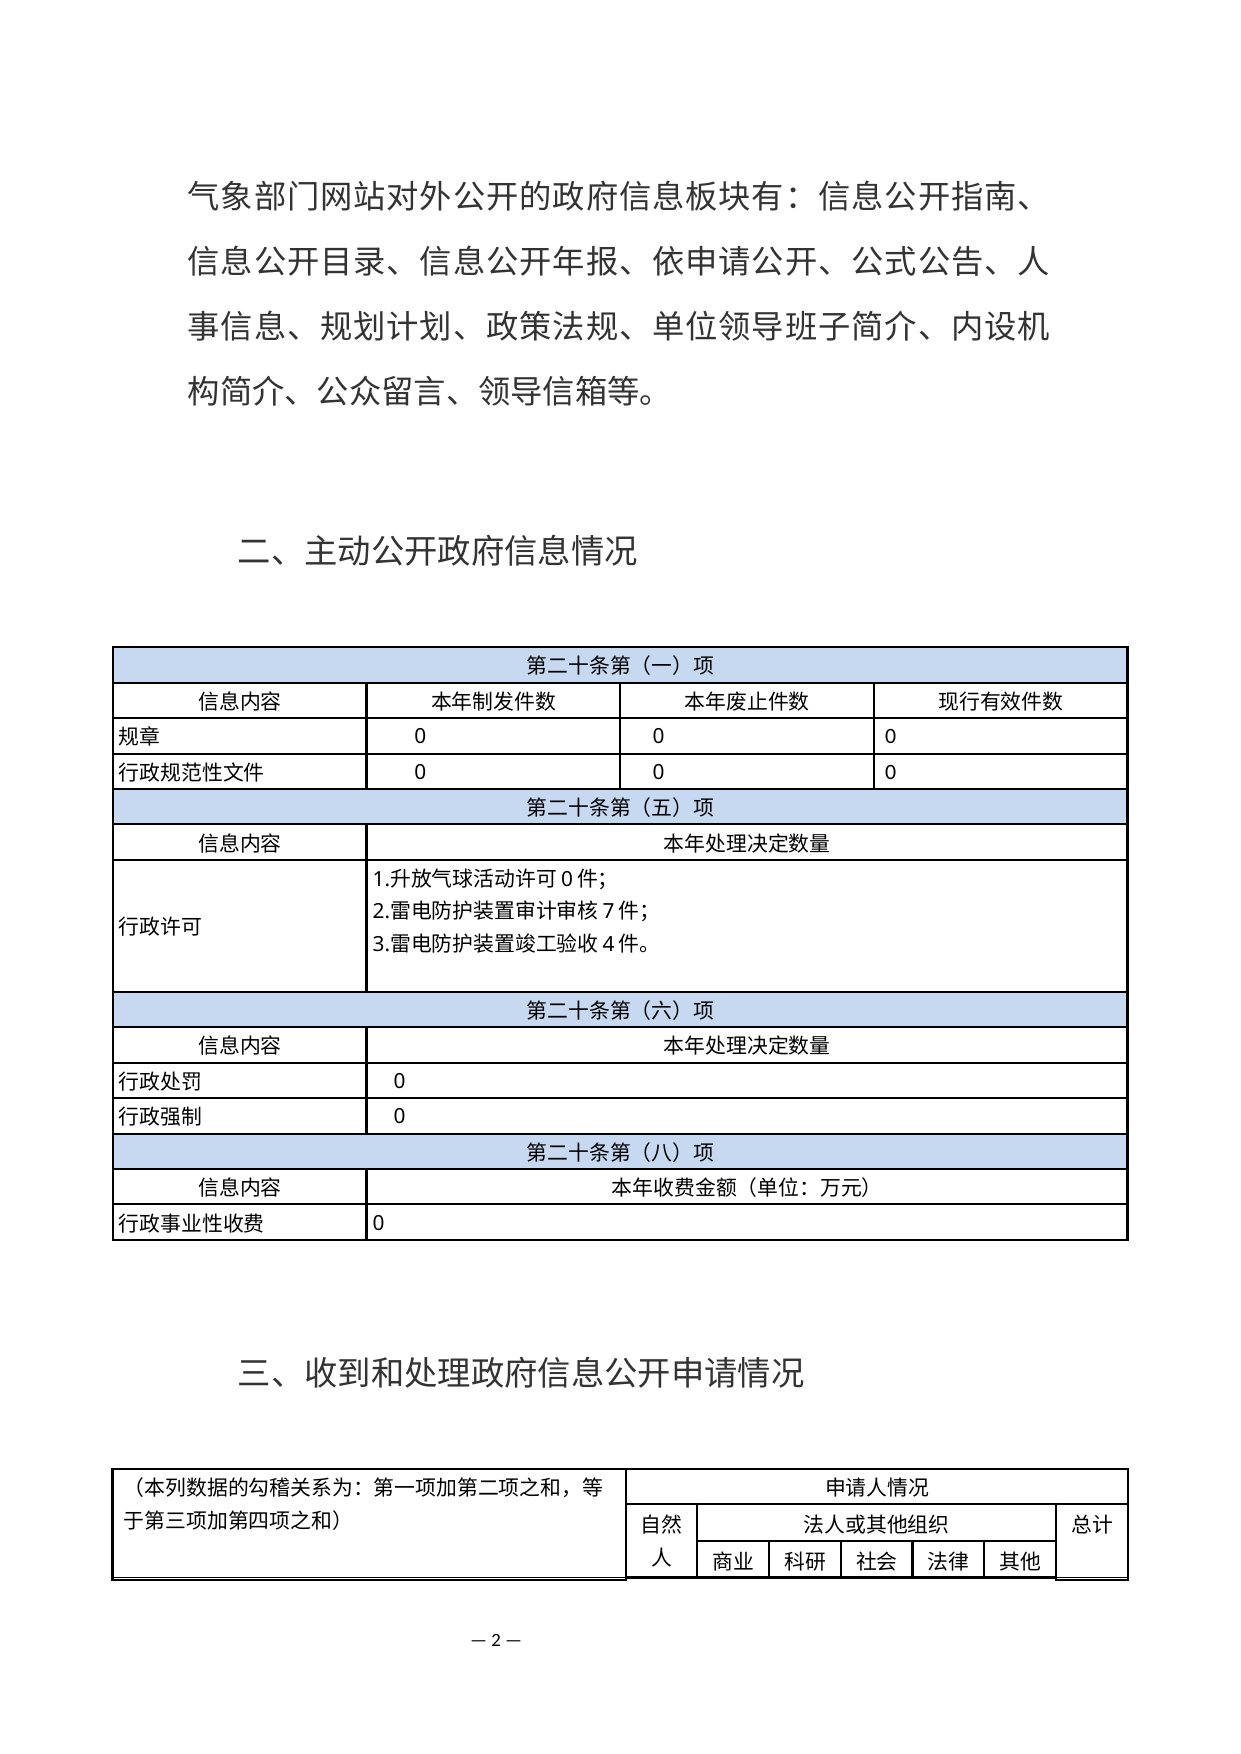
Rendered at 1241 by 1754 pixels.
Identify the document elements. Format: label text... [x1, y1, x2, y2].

text 二、主动公开政府信息情况 [187, 516, 1053, 581]
table_cell 第二十条第（六）项 [114, 993, 1126, 1026]
table_cell 社会公益组织 [842, 1542, 911, 1576]
table_cell 行政事业性收费 [114, 1205, 365, 1239]
table_cell 商业 企业 [698, 1542, 768, 1576]
table_header 第二十条第（一）项 [114, 648, 1126, 682]
text 三、收到和处理政府信息公开申请情况 [187, 1338, 1053, 1403]
table_cell 行政处罚 [114, 1064, 365, 1097]
table_cell 本年处理决定数量 [368, 1028, 1126, 1062]
table_cell 总计 [1057, 1505, 1127, 1576]
table_cell 科研 机构 [770, 1542, 840, 1576]
table_cell 0 [368, 719, 619, 752]
table_cell 1.升放气球活动许可0件； 2.雷电防护装置审计审核7件； 3.雷电防护装置竣工验收4件。 [368, 861, 1126, 991]
table_cell 第二十条第（八）项 [114, 1135, 1126, 1168]
table_cell 第二十条第（五）项 [114, 790, 1126, 823]
table_cell 本年废止件数 [621, 684, 873, 717]
table_cell 本年收费金额（单位：万元） [368, 1170, 1126, 1203]
table_cell 0 [621, 755, 873, 788]
table_cell 0 [368, 1099, 1126, 1132]
table_cell 行政规范性文件 [114, 755, 365, 788]
table_cell 信息内容 [114, 1170, 365, 1203]
table_cell 本年制发件数 [368, 684, 619, 717]
table_cell 其他 [985, 1542, 1055, 1576]
table_cell 0 [368, 755, 619, 788]
table_cell 法人或其他组织 [698, 1505, 1055, 1539]
table_cell 信息内容 [114, 684, 365, 717]
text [187, 162, 1053, 422]
table_cell 规章 [114, 719, 365, 752]
table_cell 自然人 [627, 1505, 696, 1576]
table_cell 本年处理决定数量 [368, 825, 1126, 859]
table_cell 现行有效件数 [875, 684, 1126, 717]
table_cell 0 [368, 1205, 1126, 1239]
table_cell 0 [368, 1064, 1126, 1097]
table_cell 信息内容 [114, 1028, 365, 1062]
table_header 申请人情况 [627, 1470, 1127, 1503]
table_cell 0 [875, 719, 1126, 752]
table_cell 法律服务机构 [914, 1542, 983, 1576]
table_cell 信息内容 [114, 825, 365, 859]
table_cell 0 [621, 719, 873, 752]
table_cell 行政强制 [114, 1099, 365, 1132]
table_cell 0 [875, 755, 1126, 788]
table_cell 行政许可 [114, 861, 365, 991]
table_header （本列数据的勾稽关系为：第一项加第二项之和，等于第三项加第四项之和） [114, 1470, 625, 1576]
